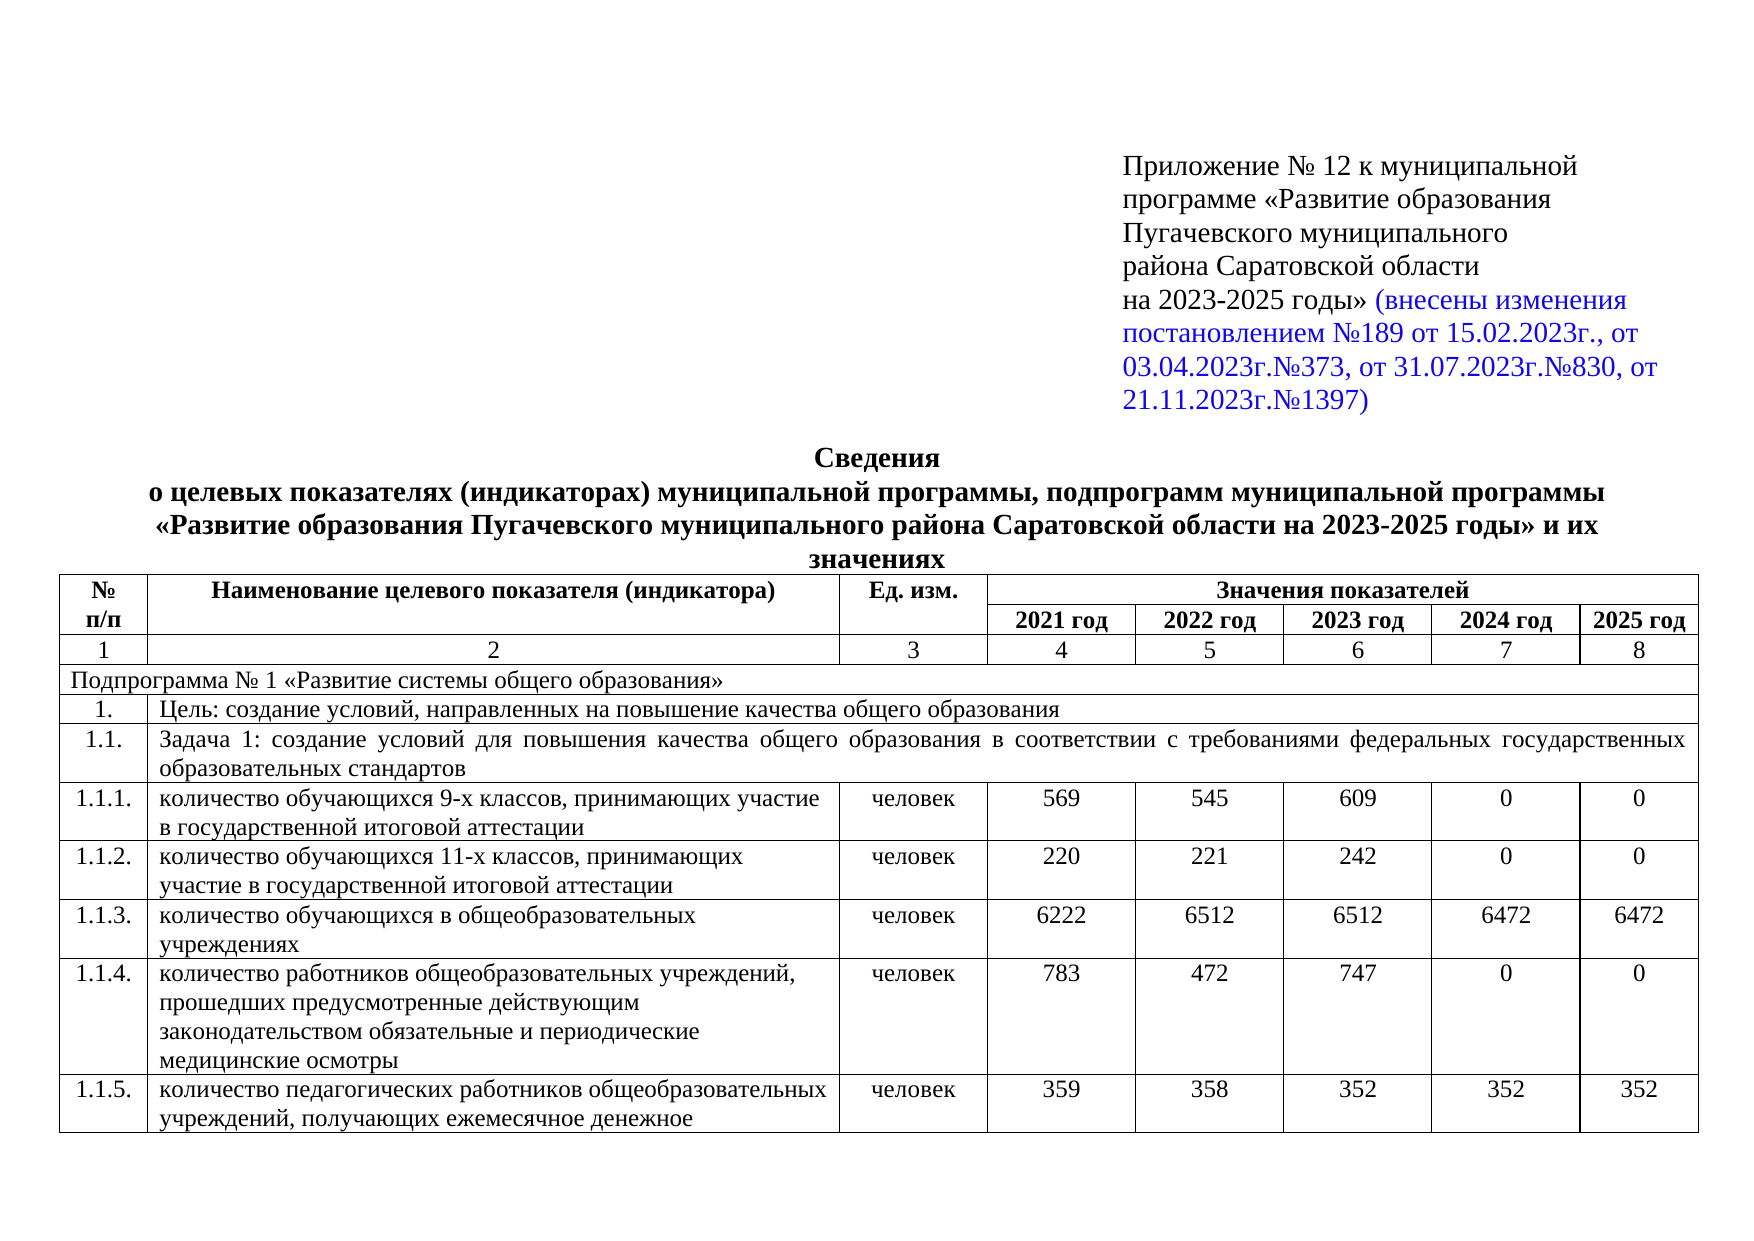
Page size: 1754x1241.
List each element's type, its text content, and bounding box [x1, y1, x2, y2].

table_cell 1.1.4. [60, 959, 147, 1073]
table_cell количество работников общеобразовательных учреждений, прошедших предусмотренные действующим законодательством обязательные и периодические медицинские осмотры [148, 959, 839, 1073]
table_cell 221 [1136, 841, 1283, 899]
text программе «Развитие образования [1122, 181, 1665, 215]
table_cell 609 [1284, 783, 1431, 840]
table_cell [148, 1075, 839, 1132]
table_cell 2024 год [1432, 605, 1579, 634]
table_cell человек [840, 900, 987, 957]
table_cell 747 [1284, 959, 1431, 1073]
table_cell 1.1. [60, 724, 147, 782]
table_cell 0 [1581, 959, 1698, 1073]
table_cell человек [840, 783, 987, 840]
table_header Наименование целевого показателя (индикатора) [148, 575, 839, 634]
table_cell человек [840, 841, 987, 899]
table_cell 1.1.1. [60, 783, 147, 840]
table_cell количество обучающихся в общеобразовательных учреждениях [148, 900, 839, 957]
text «Развитие образования Пугачевского муниципального района Саратовской области на 2023-2025 годы» и их значениях [89, 507, 1665, 574]
table_cell 3 [840, 635, 987, 664]
table_cell 359 [988, 1075, 1135, 1132]
table_cell 1.1.2. [60, 841, 147, 899]
table_header Ед. изм. [840, 575, 987, 634]
table_cell 472 [1136, 959, 1283, 1073]
table_cell 6512 [1136, 900, 1283, 957]
text Сведения [89, 440, 1665, 474]
table_cell количество обучающихся 11-х классов, принимающих участие в государственной итоговой аттестации [148, 841, 839, 899]
table_cell 6512 [1284, 900, 1431, 957]
table_cell количество обучающихся 9-х классов, принимающих участие в государственной итоговой аттестации [148, 783, 839, 840]
table_cell 352 [1284, 1075, 1431, 1132]
table_cell 569 [988, 783, 1135, 840]
table_cell 1 [60, 635, 147, 664]
table_cell 352 [1432, 1075, 1579, 1132]
table_cell 1. [60, 695, 147, 723]
table_cell человек [840, 1075, 987, 1132]
table_cell 2022 год [1136, 605, 1283, 634]
table_cell 1.1.3. [60, 900, 147, 957]
table_cell 2025 год [1581, 605, 1698, 634]
table_header № п/п [60, 575, 147, 634]
table_cell 220 [988, 841, 1135, 899]
table_cell 783 [988, 959, 1135, 1073]
table_cell 1.1.5. [60, 1075, 147, 1132]
table_cell 7 [1432, 635, 1579, 664]
table_cell человек [840, 959, 987, 1073]
table_cell 2021 год [988, 605, 1135, 634]
table_cell Цель: создание условий, направленных на повышение качества общего образования [148, 695, 1698, 723]
table_cell 0 [1432, 959, 1579, 1073]
text района Саратовской области [1122, 248, 1665, 282]
table_cell 0 [1581, 783, 1698, 840]
table_cell Задача 1: создание условий для повышения качества общего образования в соответствии с требованиями федеральных государственных образовательных стандартов [148, 724, 1698, 782]
table_cell 0 [1581, 841, 1698, 899]
table_cell 242 [1284, 841, 1431, 899]
table_cell 2023 год [1284, 605, 1431, 634]
table_cell 6472 [1432, 900, 1579, 957]
table_cell 0 [1432, 783, 1579, 840]
table_cell 358 [1136, 1075, 1283, 1132]
text Приложение № 12 к муниципальной [1122, 148, 1665, 181]
table_cell 0 [1432, 841, 1579, 899]
text о целевых показателях (индикаторах) муниципальной программы, подпрограмм муниципальной программы [89, 474, 1665, 507]
table_cell 545 [1136, 783, 1283, 840]
table_cell 2 [148, 635, 839, 664]
table_cell 352 [1581, 1075, 1698, 1132]
table_cell 6 [1284, 635, 1431, 664]
table_cell 5 [1136, 635, 1283, 664]
table_cell 6222 [988, 900, 1135, 957]
text на 2023-2025 годы» (внесены изменения постановлением №189 от 15.02.2023г., от 03.04.2023г.№373, от 31.07.2023г.№830, от 21.11.2023г.№1397) [1122, 282, 1665, 416]
table_cell 4 [988, 635, 1135, 664]
table_header Значения показателей [988, 575, 1698, 604]
table_cell 6472 [1581, 900, 1698, 957]
text Пугачевского муниципального [1122, 215, 1665, 248]
table_cell 8 [1581, 635, 1698, 664]
table_cell Подпрограмма № 1 «Развитие системы общего образования» [60, 665, 1698, 693]
